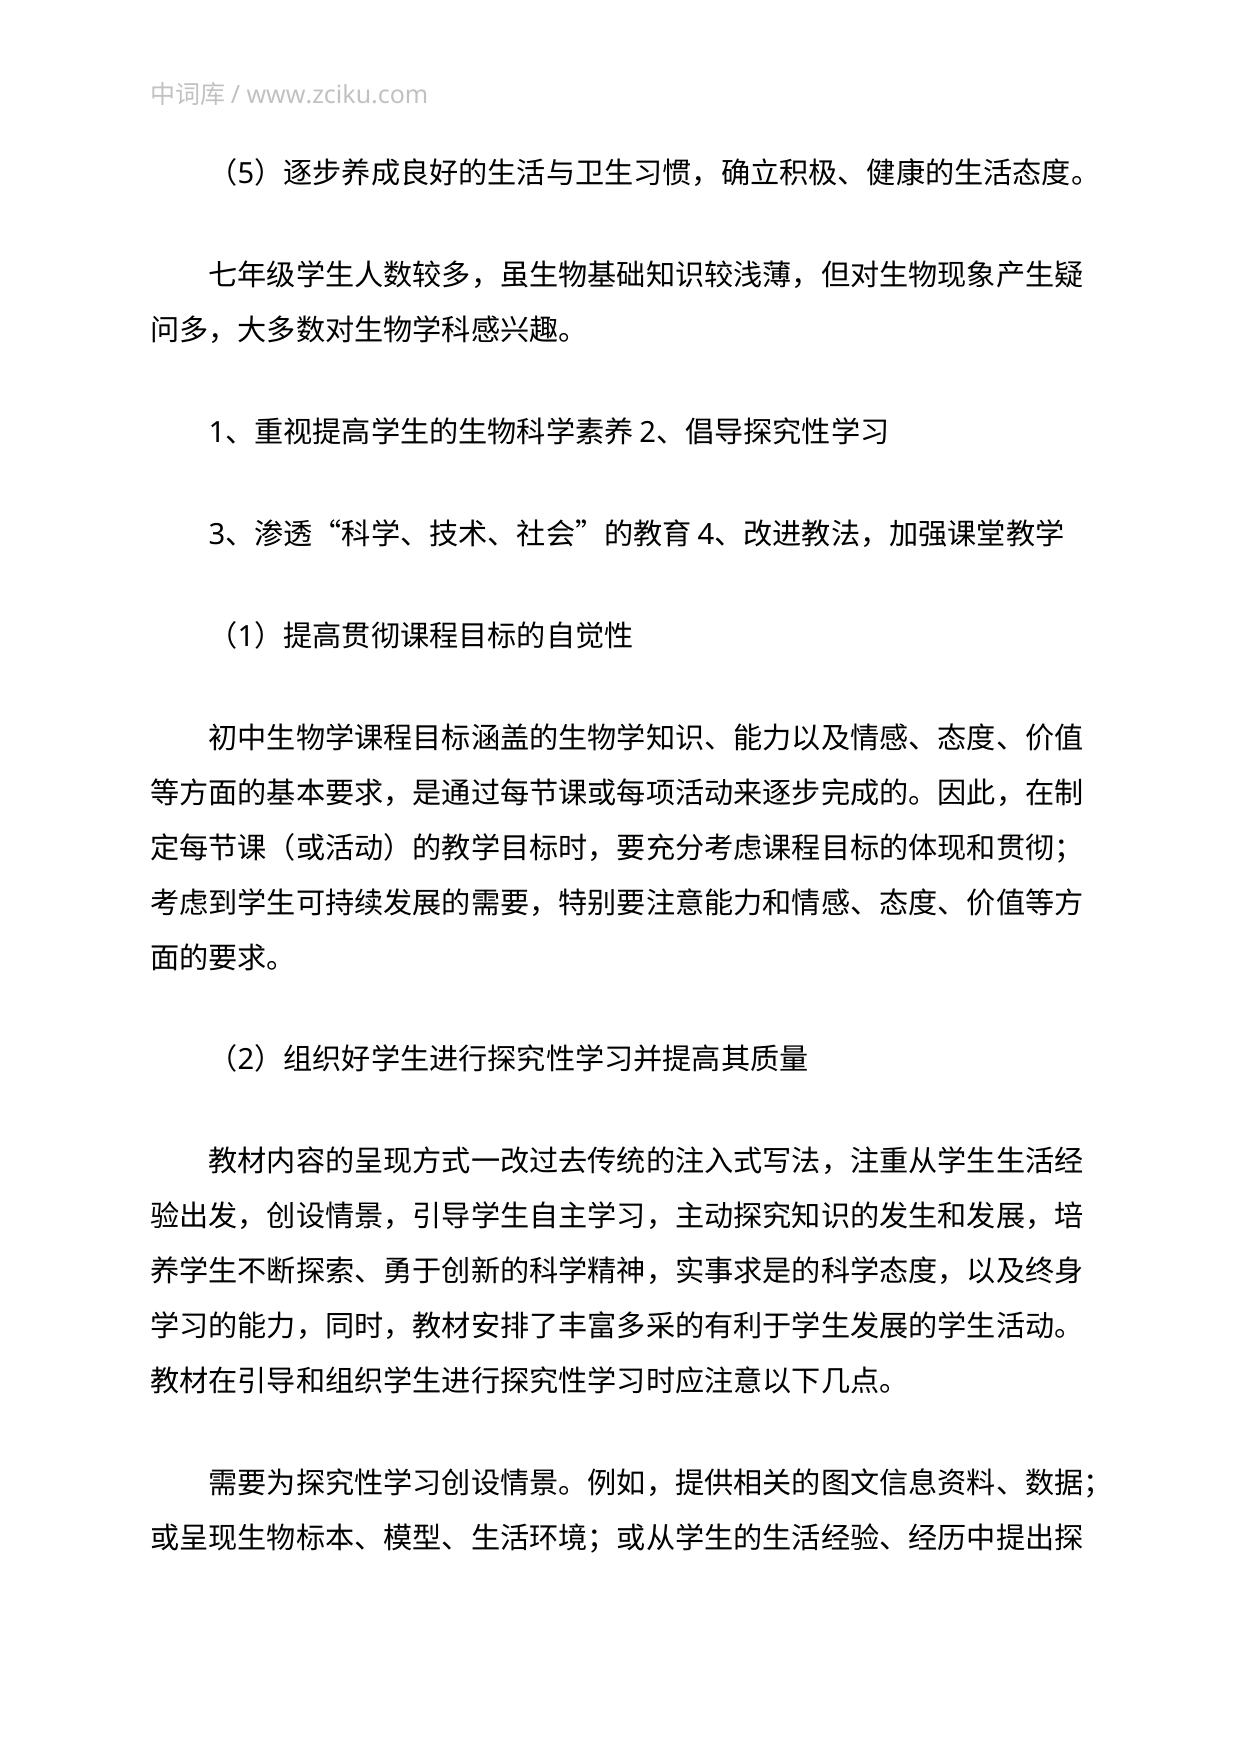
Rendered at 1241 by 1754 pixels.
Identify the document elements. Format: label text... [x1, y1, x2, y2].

text 1、重视提高学生的生物科学素养2、倡导探究性学习 [150, 409, 1090, 451]
text 3、渗透“科学、技术、社会”的教育4、改进教法，加强课堂教学 [150, 511, 1090, 553]
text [150, 1459, 1090, 1556]
text （1）提高贯彻课程目标的自觉性 [150, 613, 1090, 655]
text 初中生物学课程目标涵盖的生物学知识、能力以及情感、态度、价值等方面的基本要求，是通过每节课或每项活动来逐步完成的。因此，在制定每节课（或活动）的教学目标时，要充分考虑课程目标的体现和贯彻；考虑到学生可持续发展的需要，特别要注意能力和情感、态度、价值等方面的要求。 [150, 714, 1090, 976]
text 教材内容的呈现方式一改过去传统的注入式写法，注重从学生生活经验出发，创设情景，引导学生自主学习，主动探究知识的发生和发展，培养学生不断探索、勇于创新的科学精神，实事求是的科学态度，以及终身学习的能力，同时，教材安排了丰富多采的有利于学生发展的学生活动。教材在引导和组织学生进行探究性学习时应注意以下几点。 [150, 1138, 1090, 1400]
text （5）逐步养成良好的生活与卫生习惯，确立积极、健康的生活态度。 [150, 150, 1090, 192]
text 七年级学生人数较多，虽生物基础知识较浅薄，但对生物现象产生疑问多，大多数对生物学科感兴趣。 [150, 252, 1090, 349]
text （2）组织好学生进行探究性学习并提高其质量 [150, 1036, 1090, 1078]
